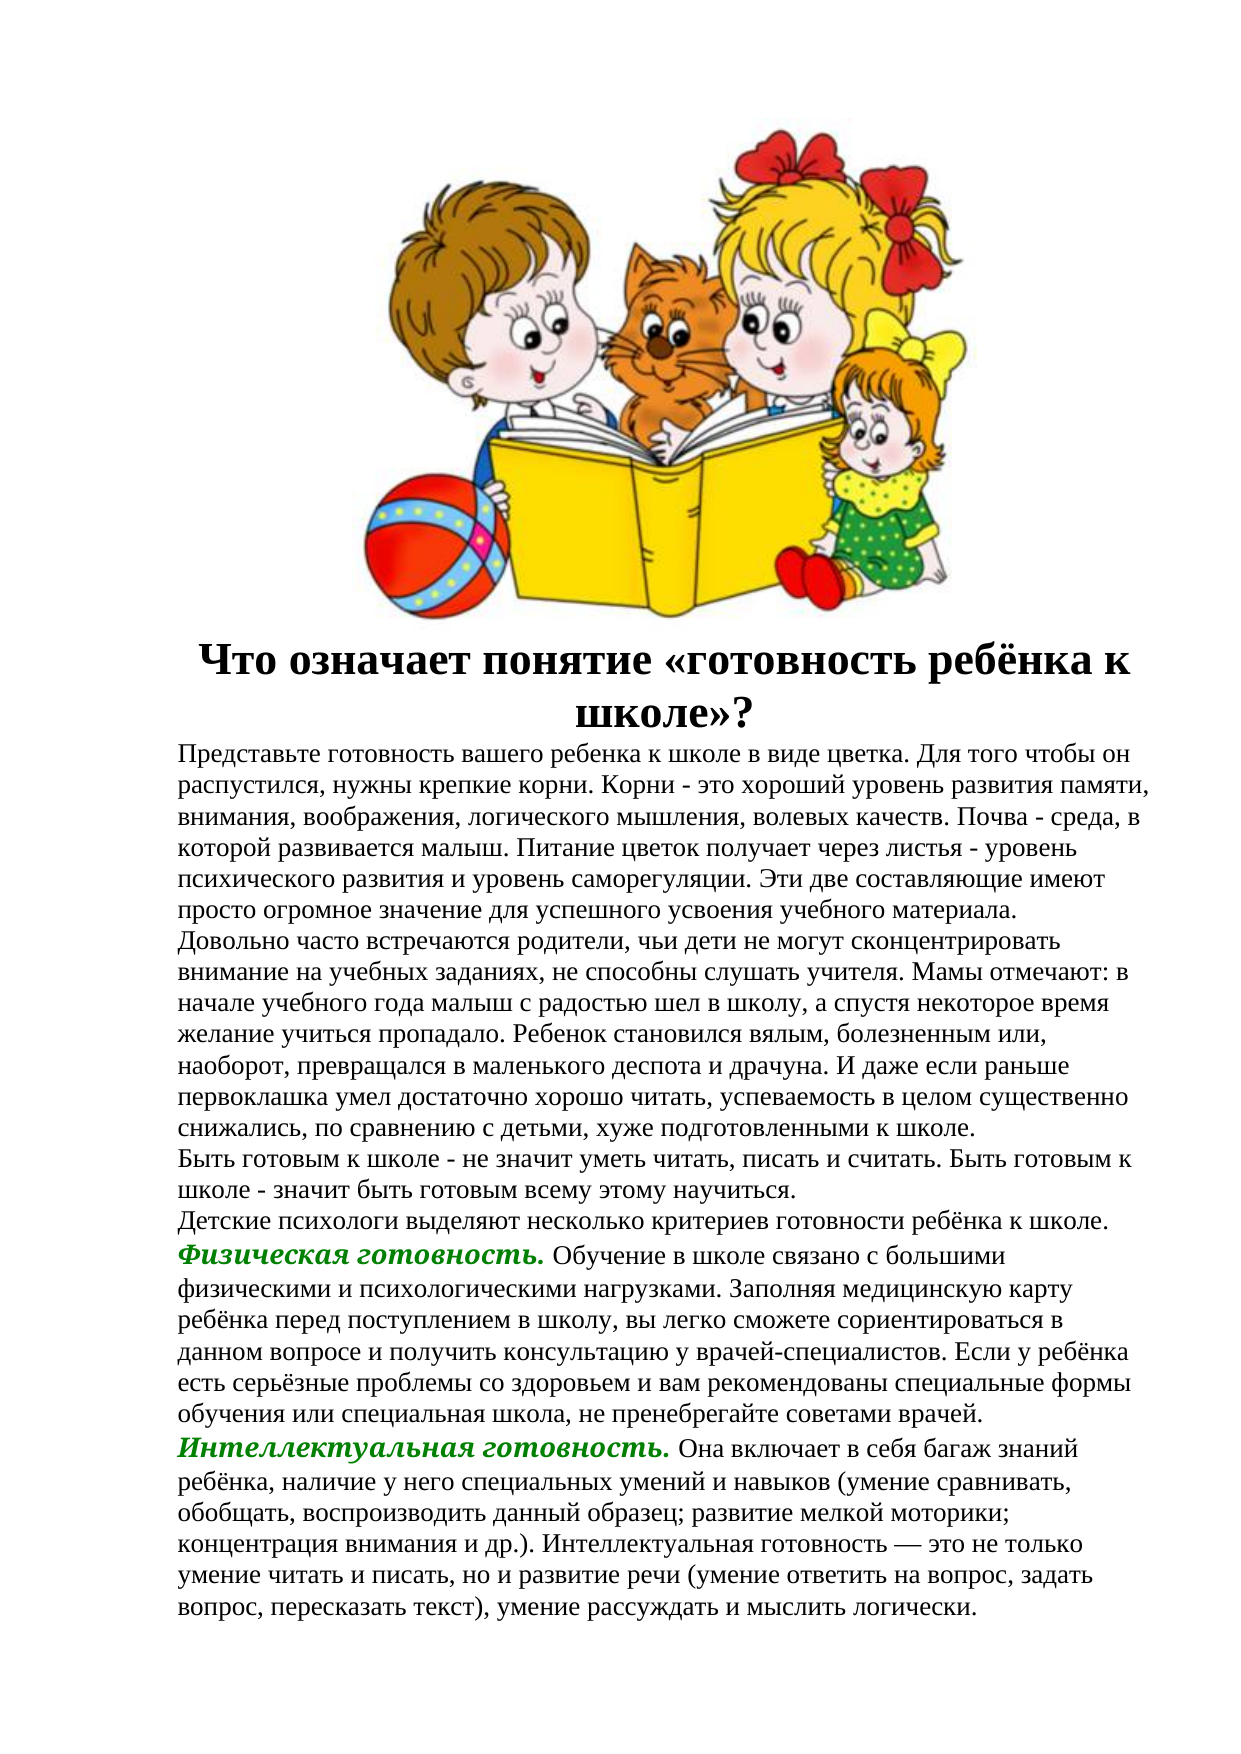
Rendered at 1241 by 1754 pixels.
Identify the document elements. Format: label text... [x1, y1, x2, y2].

text Довольно часто встречаются родители, чьи дети не могут сконцентрировать внимание на учебных заданиях, не способны слушать учителя. Мамы отмечают: в начале учебного года малыш с радостью шел в школу, а спустя некоторое время желание учиться пропадало. Ребенок становился вялым, болезненным или, наоборот, превращался в маленького деспота и драчуна. И даже если раньше первоклашка умел достаточно хорошо читать, успеваемость в целом существенно снижались, по сравнению с детьми, хуже подготовленными к школе. [177, 924, 1152, 1142]
text Представьте готовность вашего ребенка к школе в виде цветка. Для того чтобы он распустился, нужны крепкие корни. Корни - это хороший уровень развития памяти, внимания, воображения, логического мышления, волевых качеств. Почва - среда, в которой развивается малыш. Питание цветок получает через листья - уровень психического развития и уровень саморегуляции. Эти две составляющие имеют просто огромное значение для успешного усвоения учебного материала. [177, 737, 1152, 924]
text Физическая готовность. Обучение в школе связано с большими физическими и психологическими нагрузками. Заполняя медицинскую карту ребёнка перед поступлением в школу, вы легко сможете сориентироваться в данном вопросе и получить консультацию у врачей-специалистов. Если у ребёнка есть серьёзные проблемы со здоровьем и вам рекомендованы специальные формы обучения или специальная школа, не пренебрегайте советами врачей. [177, 1236, 1152, 1428]
text Что означает понятие «готовность ребёнка к школе»? [177, 632, 1152, 737]
text Быть готовым к школе - не значит уметь читать, писать и считать. Быть готовым к школе - значит быть готовым всему этому научиться. [177, 1142, 1152, 1204]
text Детские психологи выделяют несколько критериев готовности ребёнка к школе. [177, 1204, 1152, 1236]
picture [352, 118, 977, 632]
text Интеллектуальная готовность. Она включает в себя багаж знаний ребёнка, наличие у него специальных умений и навыков (умение сравнивать, обобщать, воспроизводить данный образец; развитие мелкой моторики; концентрация внимания и др.). Интеллектуальная готовность — это не только умение читать и писать, но и развитие речи (умение ответить на вопрос, задать вопрос, пересказать текст), умение рассуждать и мыслить логически. [177, 1428, 1152, 1621]
